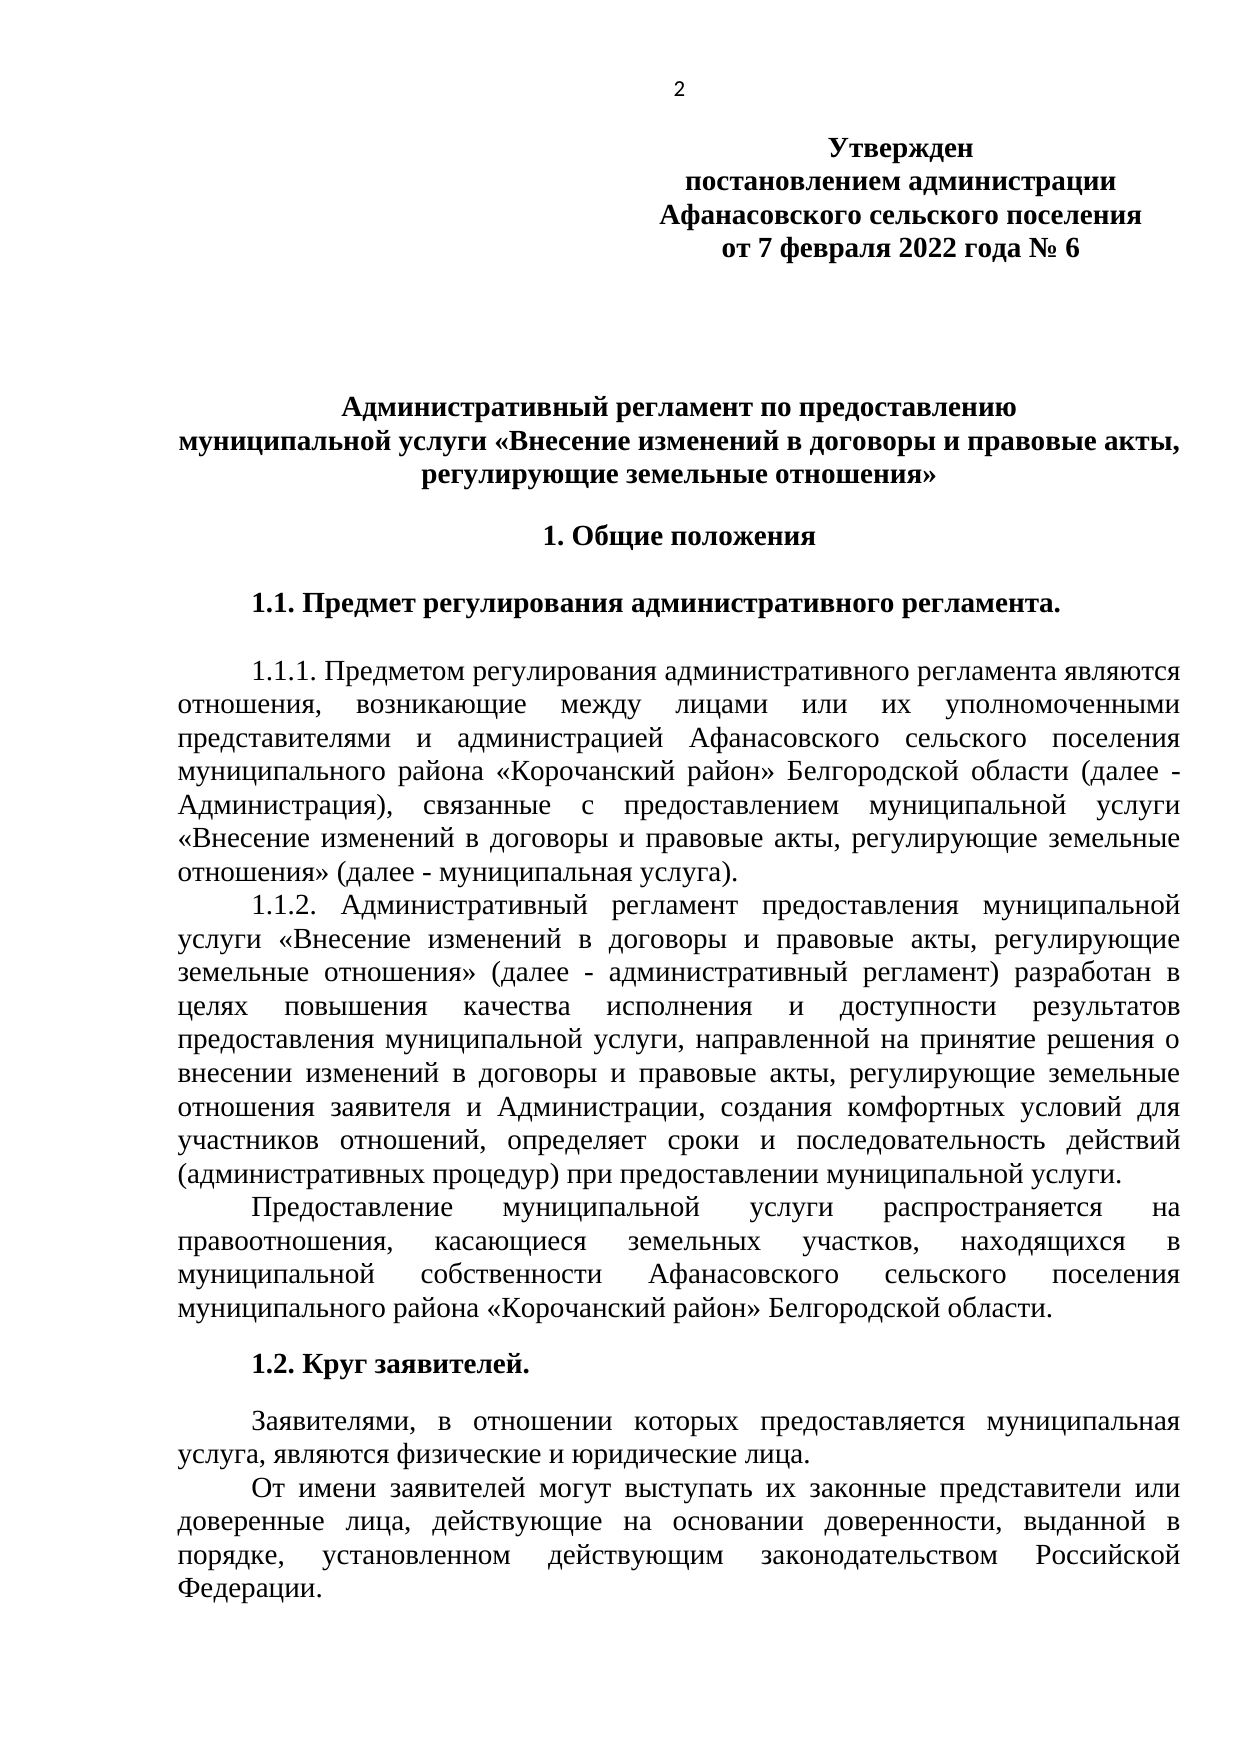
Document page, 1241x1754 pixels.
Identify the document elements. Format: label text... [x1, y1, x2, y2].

text муниципальной услуги «Внесение изменений в договоры и правовые акты, регулирующие земельные отношения» [177, 423, 1181, 490]
text Заявителями, в отношении которых предоставляется муниципальная услуга, являются физические и юридические лица. [177, 1403, 1181, 1470]
title 1. Общие положения [177, 518, 1181, 552]
text Административный регламент по предоставлению [177, 389, 1181, 423]
text 1.1.2. Административный регламент предоставления муниципальной услуги «Внесение изменений в договоры и правовые акты, регулирующие земельные отношения» (далее - административный регламент) разработан в целях повышения качества исполнения и доступности результатов предоставления муниципальной услуги, направленной на принятие решения о внесении изменений в договоры и правовые акты, регулирующие земельные отношения заявителя и Администрации, создания комфортных условий для участников отношений, определяет сроки и последовательность действий (административных процедур) при предоставлении муниципальной услуги. [177, 887, 1181, 1189]
text От имени заявителей могут выступать их законные представители или доверенные лица, действующие на основании доверенности, выданной в порядке, установленном действующим законодательством Российской Федерации. [177, 1470, 1181, 1604]
text 1.1.1. Предметом регулирования административного регламента являются отношения, возникающие между лицами или их уполномоченными представителями и администрацией Афанасовского сельского поселения муниципального района «Корочанский район» Белгородской области (далее - Администрация), связанные с предоставлением муниципальной услуги «Внесение изменений в договоры и правовые акты, регулирующие земельные отношения» (далее - муниципальная услуга). [177, 653, 1181, 887]
text 1.1. Предмет регулирования административного регламента. [177, 586, 1181, 619]
table_header Утвержден постановлением администрации Афанасовского сельского поселения от 7 февраля 2022 года № 6 [609, 130, 1192, 322]
text Предоставление муниципальной услуги распространяется на правоотношения, касающиеся земельных участков, находящихся в муниципальной собственности Афанасовского сельского поселения муниципального района «Корочанский район» Белгородской области. [177, 1189, 1181, 1323]
text 1.2. Круг заявителей. [177, 1346, 1181, 1380]
